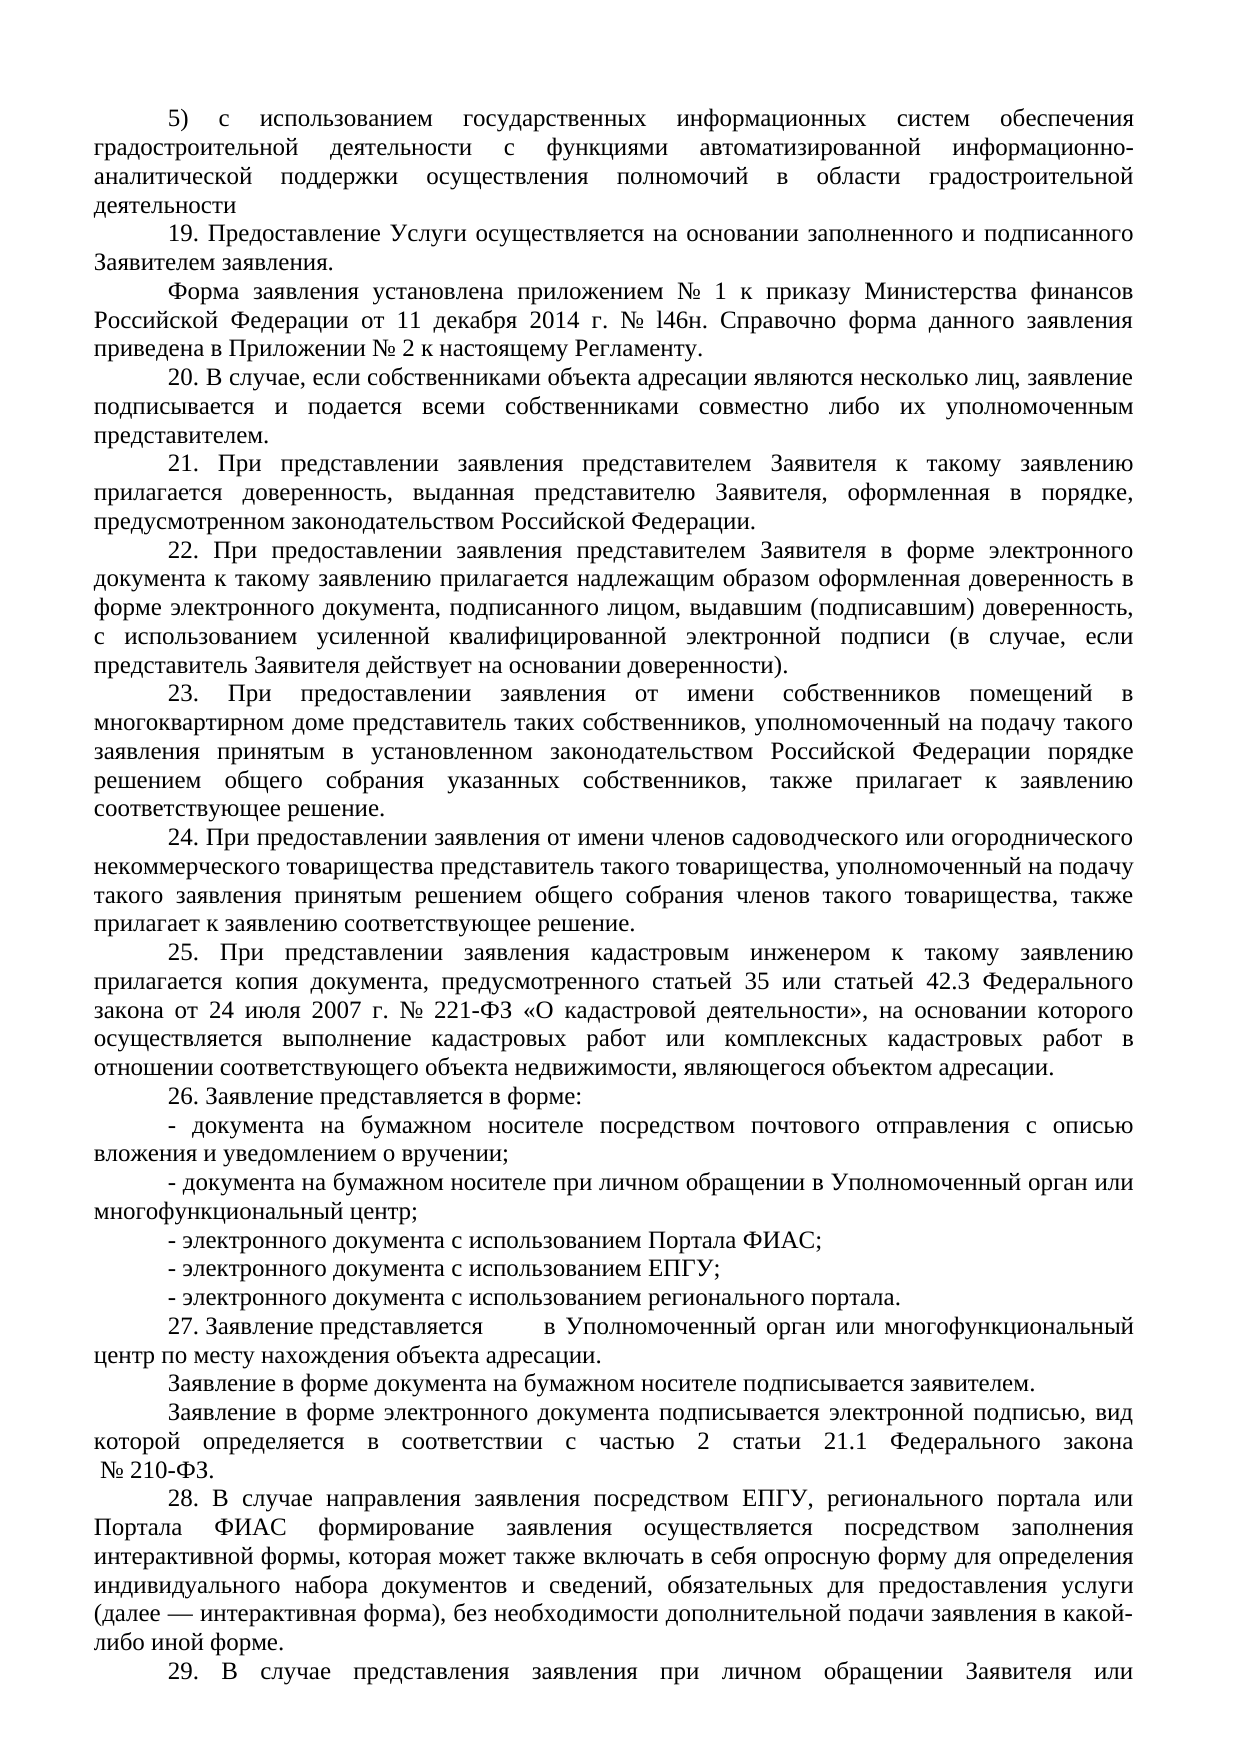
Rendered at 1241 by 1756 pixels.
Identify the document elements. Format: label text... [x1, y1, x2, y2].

text 19. Предоставление Услуги осуществляется на основании заполненного и подписанного Заявителем заявления. [94, 218, 1134, 276]
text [94, 1656, 1134, 1685]
text 5) с использованием государственных информационных систем обеспечения градостроительной деятельности с функциями автоматизированной информационно-аналитической поддержки осуществления полномочий в области градостроительной деятельности [94, 103, 1134, 218]
text - электронного документа с использованием Портала ФИАС; [94, 1225, 1134, 1253]
text 21. При представлении заявления представителем Заявителя к такому заявлению прилагается доверенность, выданная представителю Заявителя, оформленная в порядке, предусмотренном законодательством Российской Федерации. [94, 448, 1134, 535]
text 24. При предоставлении заявления от имени членов садоводческого или огороднического некоммерческого товарищества представитель такого товарищества, уполномоченный на подачу такого заявления принятым решением общего собрания членов такого товарищества, также прилагает к заявлению соответствующее решение. [94, 822, 1134, 937]
text Форма заявления установлена приложением № 1 к приказу Министерства финансов Российской Федерации от 11 декабря 2014 г. № l46н. Справочно форма данного заявления приведена в Приложении № 2 к настоящему Регламенту. [94, 276, 1134, 362]
text 22. При предоставлении заявления представителем Заявителя в форме электронного документа к такому заявлению прилагается надлежащим образом оформленная доверенность в форме электронного документа, подписанного лицом, выдавшим (подписавшим) доверенность, с использованием усиленной квалифицированной электронной подписи (в случае, если представитель Заявителя действует на основании доверенности). [94, 535, 1134, 678]
text 20. В случае, если собственниками объекта адресации являются несколько лиц, заявление подписывается и подается всеми собственниками совместно либо их уполномоченным представителем. [94, 362, 1134, 448]
text 26. Заявление представляется в форме: [94, 1081, 1134, 1110]
text - документа на бумажном носителе при личном обращении в Уполномоченный орган или многофункциональный центр; [94, 1167, 1134, 1225]
text - электронного документа с использованием ЕПГУ; [94, 1253, 1134, 1282]
text - документа на бумажном носителе посредством почтового отправления с описью вложения и уведомлением о вручении; [94, 1110, 1134, 1167]
text Заявление в форме документа на бумажном носителе подписывается заявителем. [94, 1368, 1134, 1397]
text 25. При представлении заявления кадастровым инженером к такому заявлению прилагается копия документа, предусмотренного статьей 35 или статьей 42.3 Федерального закона от 24 июля 2007 г. № 221-ФЗ «О кадастровой деятельности», на основании которого осуществляется выполнение кадастровых работ или комплексных кадастровых работ в отношении соответствующего объекта недвижимости, являющегося объектом адресации. [94, 937, 1134, 1081]
text 28. В случае направления заявления посредством ЕПГУ, регионального портала или Портала ФИАС формирование заявления осуществляется посредством заполнения интерактивной формы, которая может также включать в себя опросную форму для определения индивидуального набора документов и сведений, обязательных для предоставления услуги (далее — интерактивная форма), без необходимости дополнительной подачи заявления в какой-либо иной форме. [94, 1483, 1134, 1656]
text 23. При предоставлении заявления от имени собственников помещений в многоквартирном доме представитель таких собственников, уполномоченный на подачу такого заявления принятым в установленном законодательством Российской Федерации порядке решением общего собрания указанных собственников, также прилагает к заявлению соответствующее решение. [94, 678, 1134, 822]
text Заявление в форме электронного документа подписывается электронной подписью, вид которой определяется в соответствии с частью 2 статьи 21.1 Федерального закона № 210-ФЗ. [94, 1397, 1134, 1483]
text - электронного документа с использованием регионального портала. [94, 1282, 1134, 1311]
text 27. Заявление представляется в Уполномоченный орган или многофункциональный центр по месту нахождения объекта адресации. [94, 1311, 1134, 1368]
